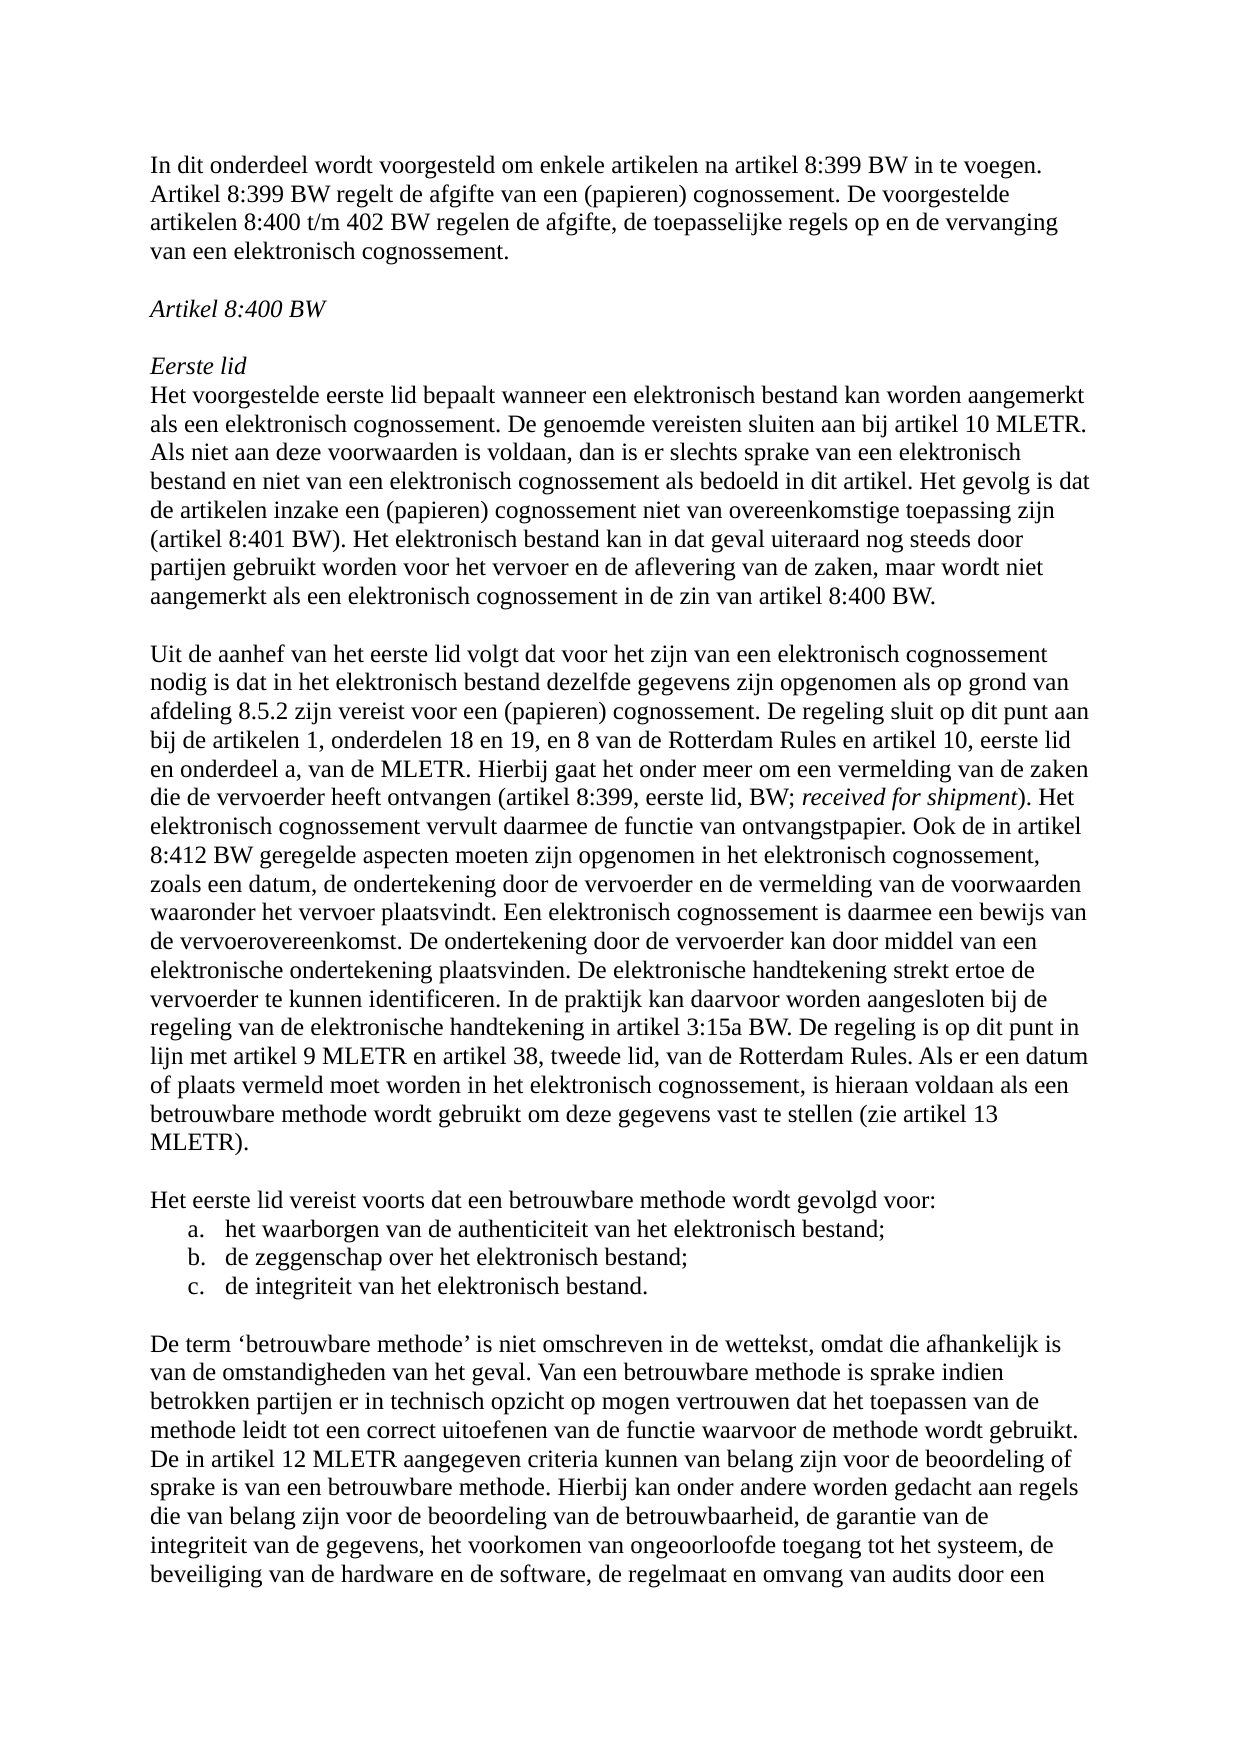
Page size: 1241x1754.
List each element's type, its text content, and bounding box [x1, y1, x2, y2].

text Het voorgestelde eerste lid bepaalt wanneer een elektronisch bestand kan worden aangemerkt als een elektronisch cognossement. De genoemde vereisten sluiten aan bij artikel 10 MLETR. Als niet aan deze voorwaarden is voldaan, dan is er slechts sprake van een elektronisch bestand en niet van een elektronisch cognossement als bedoeld in dit artikel. Het gevolg is dat de artikelen inzake een (papieren) cognossement niet van overeenkomstige toepassing zijn (artikel 8:401 BW). Het elektronisch bestand kan in dat geval uiteraard nog steeds door partijen gebruikt worden voor het vervoer en de aflevering van de zaken, maar wordt niet aangemerkt als een elektronisch cognossement in de zin van artikel 8:400 BW. [150, 380, 1090, 610]
text Uit de aanhef van het eerste lid volgt dat voor het zijn van een elektronisch cognossement nodig is dat in het elektronisch bestand dezelfde gegevens zijn opgenomen als op grond van afdeling 8.5.2 zijn vereist voor een (papieren) cognossement. De regeling sluit op dit punt aan bij de artikelen 1, onderdelen 18 en 19, en 8 van de Rotterdam Rules en artikel 10, eerste lid en onderdeel a, van de MLETR. Hierbij gaat het onder meer om een vermelding van de zaken die de vervoerder heeft ontvangen (artikel 8:399, eerste lid, BW; received for shipment). Het elektronisch cognossement vervult daarmee de functie van ontvangstpapier. Ook de in artikel 8:412 BW geregelde aspecten moeten zijn opgenomen in het elektronisch cognossement, zoals een datum, de ondertekening door de vervoerder en de vermelding van de voorwaarden waaronder het vervoer plaatsvindt. Een elektronisch cognossement is daarmee een bewijs van de vervoerovereenkomst. De ondertekening door de vervoerder kan door middel van een elektronische ondertekening plaatsvinden. De elektronische handtekening strekt ertoe de vervoerder te kunnen identificeren. In de praktijk kan daarvoor worden aangesloten bij de regeling van de elektronische handtekening in artikel 3:15a BW. De regeling is op dit punt in lijn met artikel 9 MLETR en artikel 38, tweede lid, van de Rotterdam Rules. Als er een datum of plaats vermeld moet worden in het elektronisch cognossement, is hieraan voldaan als een betrouwbare methode wordt gebruikt om deze gegevens vast te stellen (zie artikel 13 MLETR). [150, 639, 1090, 1156]
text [150, 1329, 1090, 1587]
list het waarborgen van de authenticiteit van het elektronisch bestand; [187, 1214, 1090, 1242]
list de integriteit van het elektronisch bestand. [187, 1271, 1090, 1300]
text Het eerste lid vereist voorts dat een betrouwbare methode wordt gevolgd voor: [150, 1185, 1090, 1214]
list de zeggenschap over het elektronisch bestand; [187, 1242, 1090, 1271]
text In dit onderdeel wordt voorgesteld om enkele artikelen na artikel 8:399 BW in te voegen. Artikel 8:399 BW regelt de afgifte van een (papieren) cognossement. De voorgestelde artikelen 8:400 t/m 402 BW regelen de afgifte, de toepasselijke regels op en de vervanging van een elektronisch cognossement. [150, 150, 1090, 265]
text Eerste lid [150, 351, 1090, 380]
text Artikel 8:400 BW [150, 294, 1090, 322]
